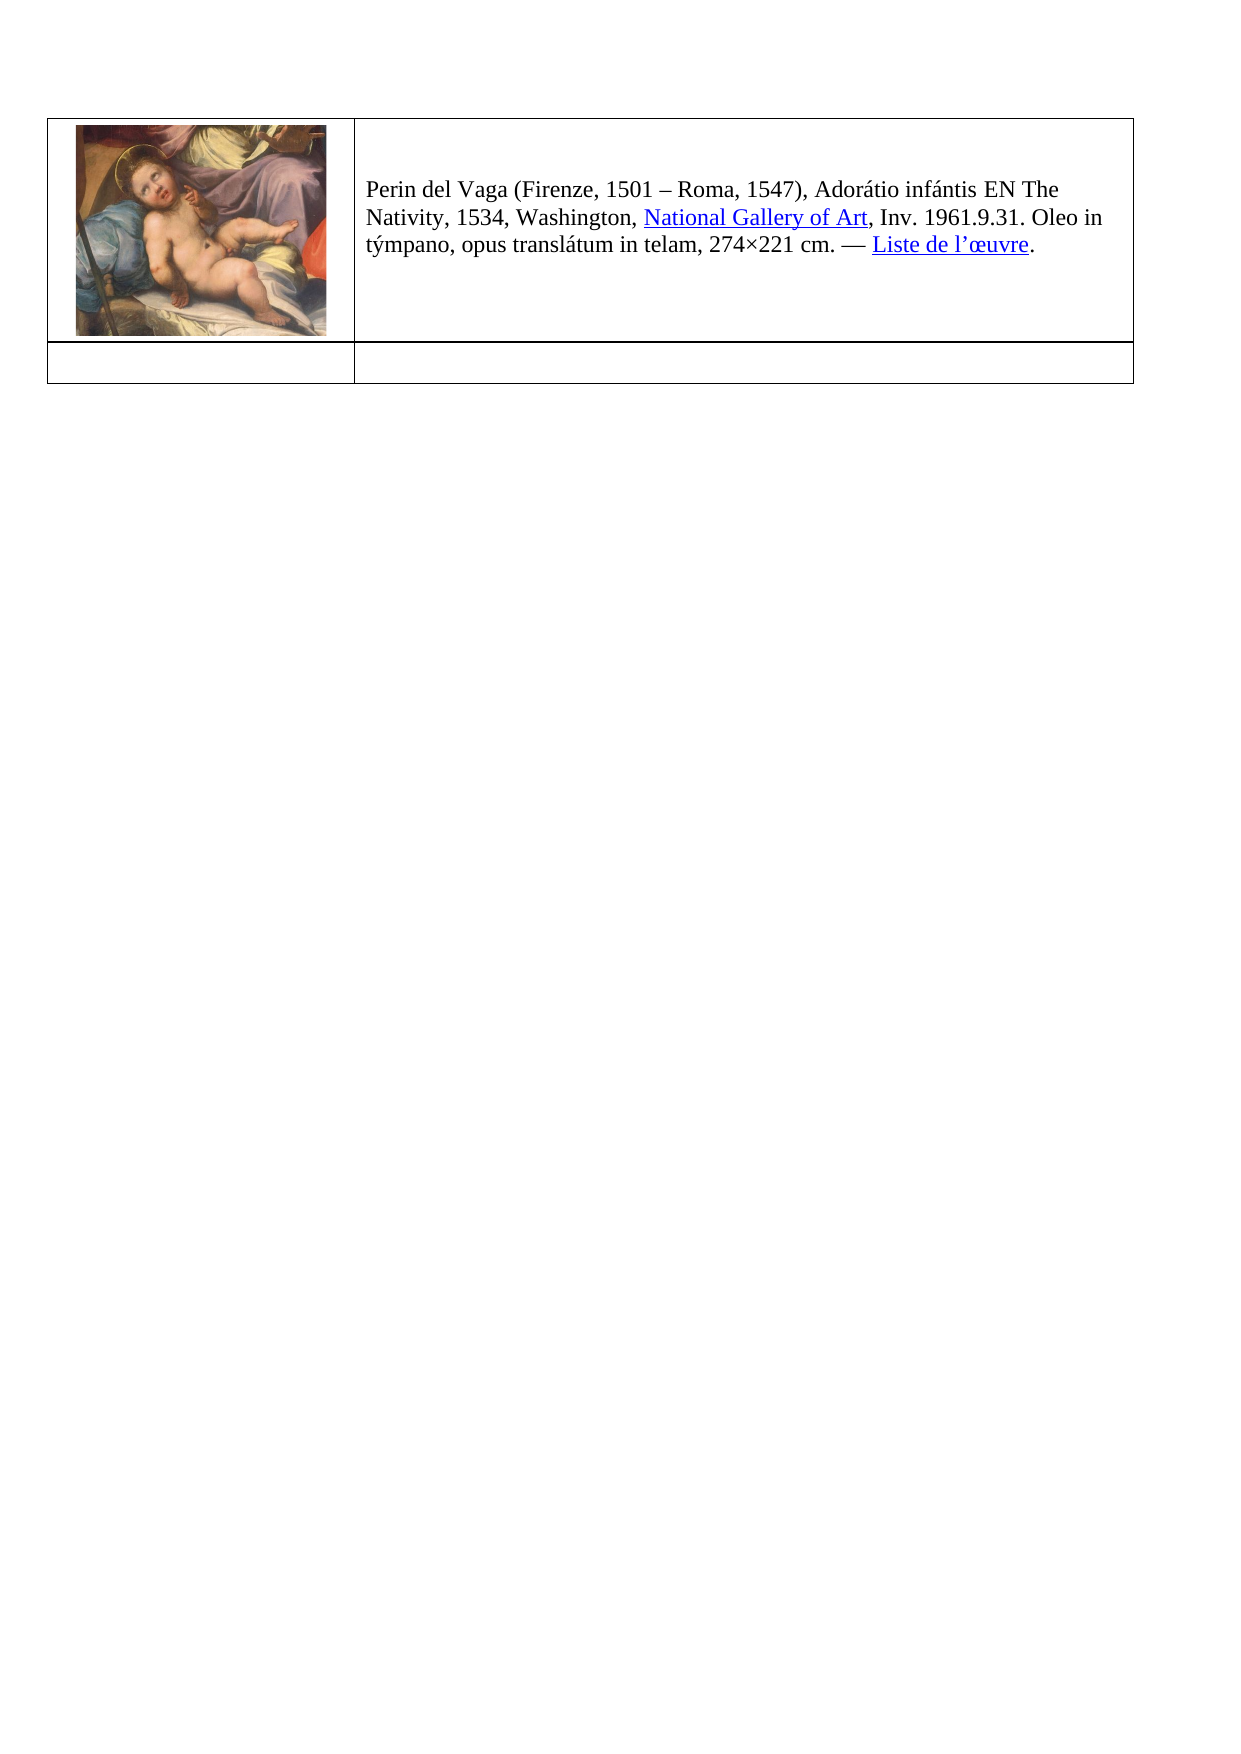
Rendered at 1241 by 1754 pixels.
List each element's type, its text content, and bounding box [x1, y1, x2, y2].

table_cell [48, 119, 354, 341]
picture [75, 125, 327, 336]
table_cell [355, 343, 1133, 383]
table_cell [48, 343, 354, 383]
table_cell Perin del Vaga (Firenze, 1501 – Roma, 1547), Adorátio infántis EN The Nativity, 1534, Washington, National Gallery of Art, Inv. 1961.9.31. Oleo in týmpano, opus translátum in telam, 274×221 cm. — Liste de l’œuvre. [355, 119, 1133, 341]
